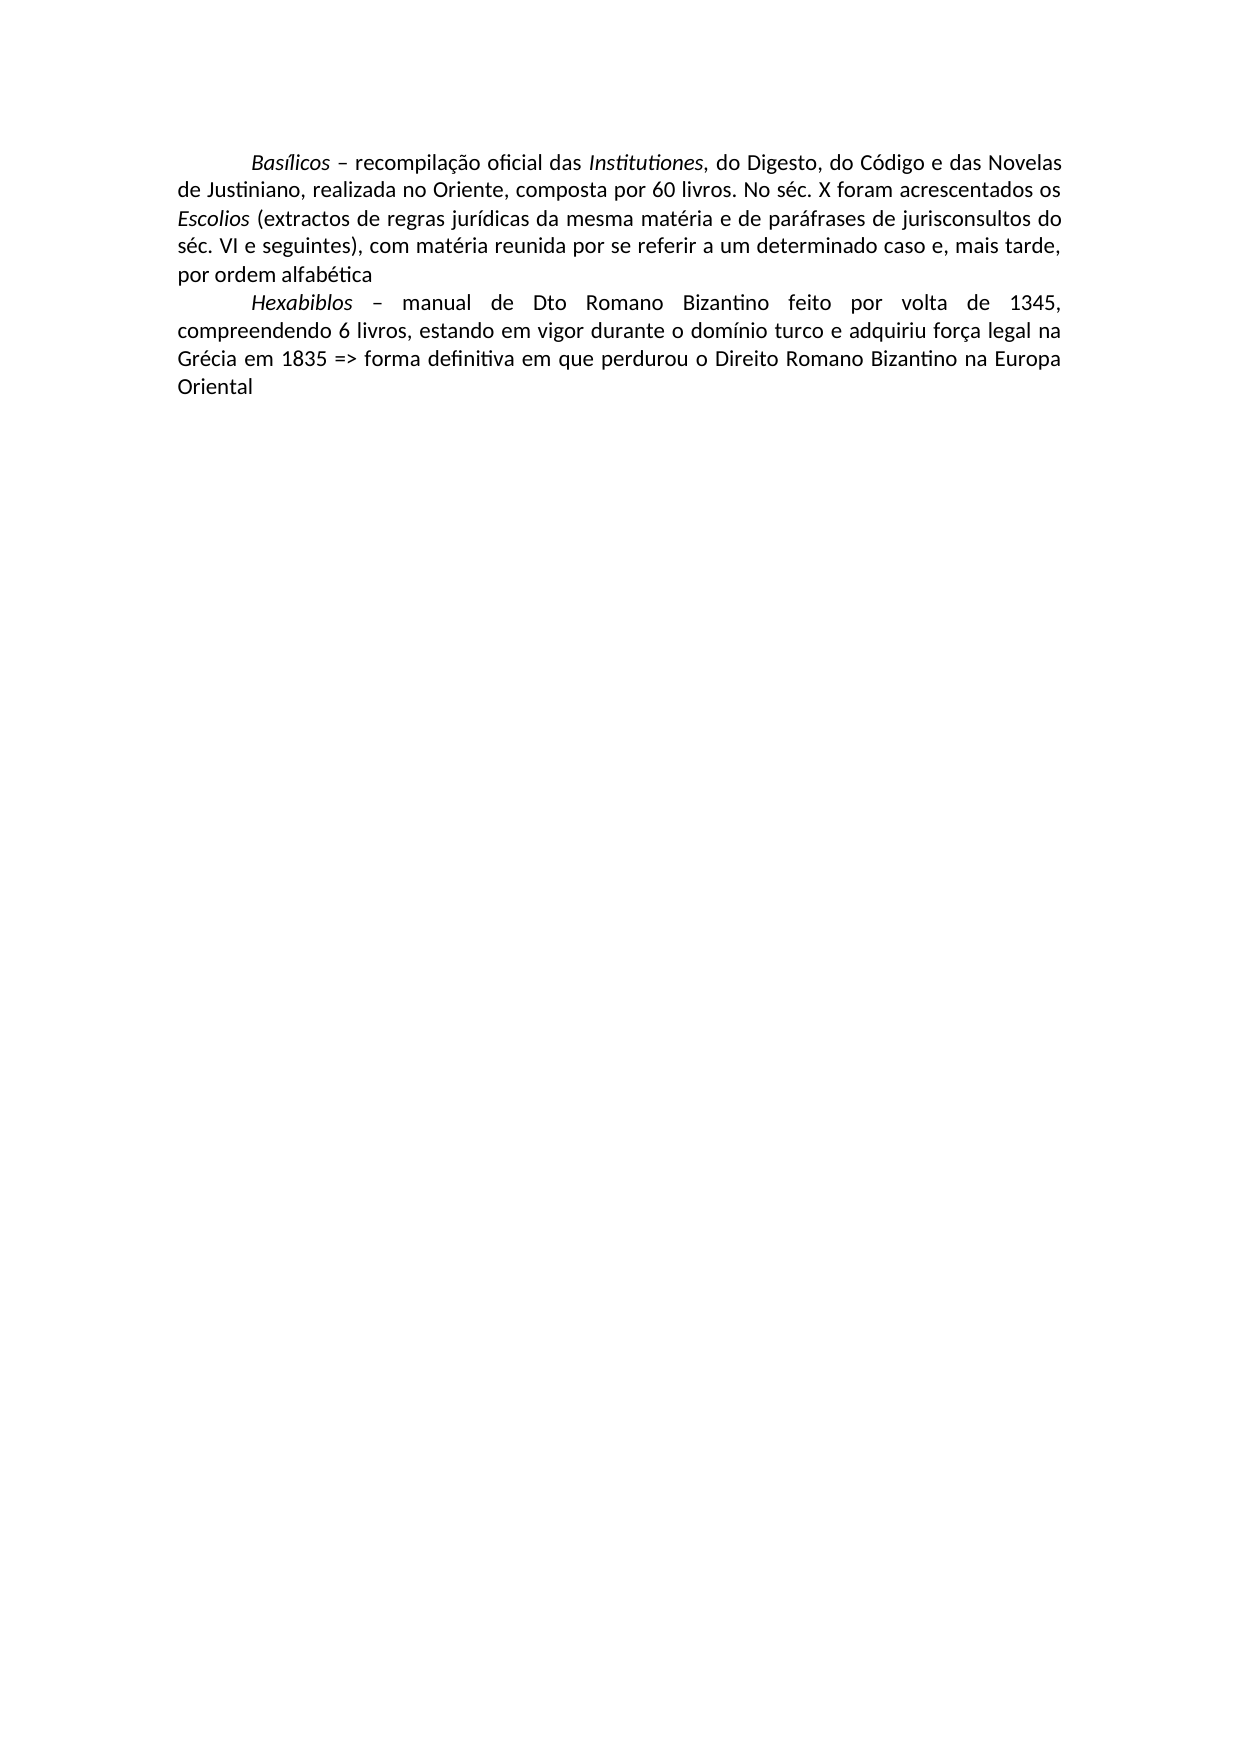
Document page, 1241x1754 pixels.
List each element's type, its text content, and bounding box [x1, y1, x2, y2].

text Basílicos – recompilação oficial das Institutiones, do Digesto, do Código e das Novelas de Justiniano, realizada no Oriente, composta por 60 livros. No séc. X foram acrescentados os Escolios (extractos de regras jurídicas da mesma matéria e de paráfrases de jurisconsultos do séc. VI e seguintes), com matéria reunida por se referir a um determinado caso e, mais tarde, por ordem alfabética [177, 148, 1063, 288]
text Hexabiblos – manual de Dto Romano Bizantino feito por volta de 1345, compreendendo 6 livros, estando em vigor durante o domínio turco e adquiriu força legal na Grécia em 1835 => forma definitiva em que perdurou o Direito Romano Bizantino na Europa Oriental [177, 288, 1063, 400]
